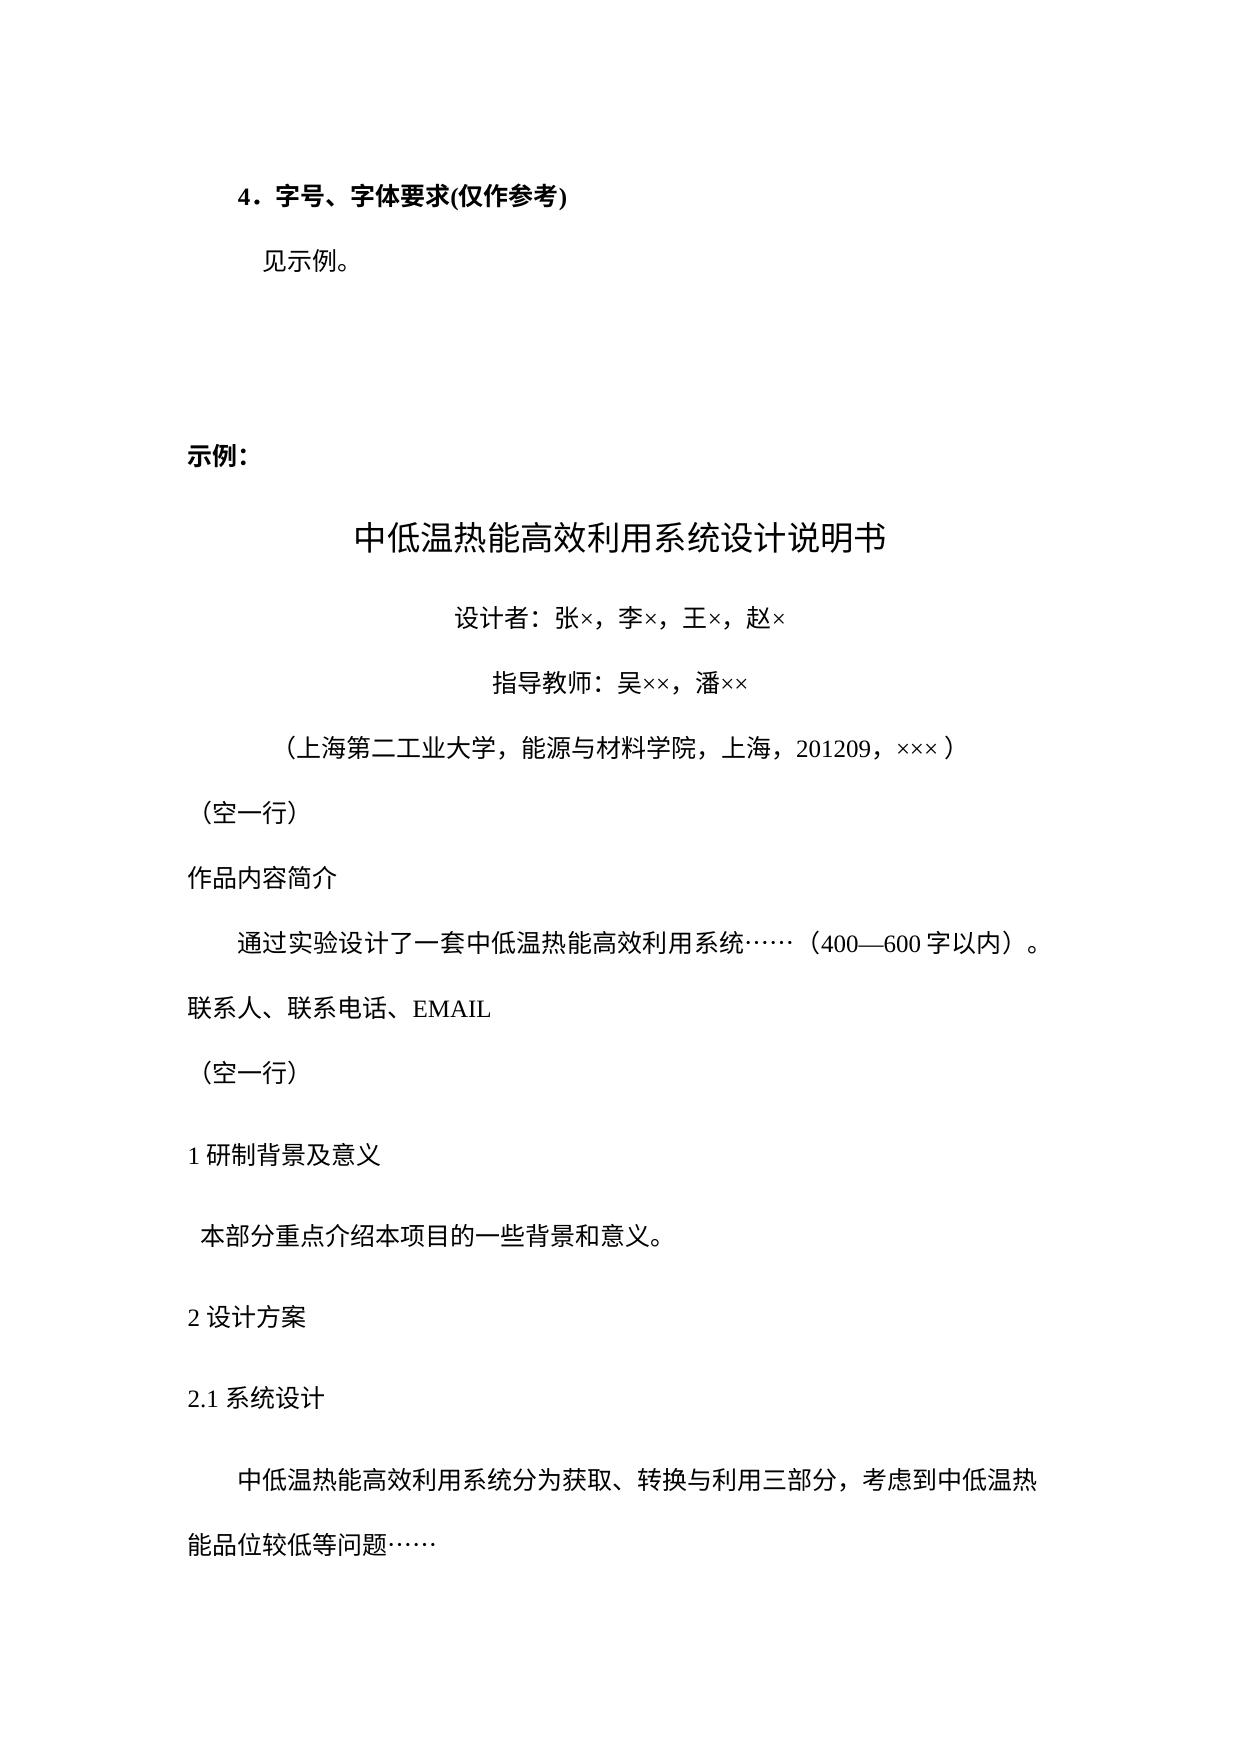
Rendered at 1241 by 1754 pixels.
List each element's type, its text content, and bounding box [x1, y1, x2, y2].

text 1 研制背景及意义 [187, 1121, 1053, 1186]
text 2 设计方案 [187, 1283, 1053, 1348]
text 中低温热能高效利用系统分为获取、转换与利用三部分，考虑到中低温热能品位较低等问题…… [187, 1446, 1053, 1576]
text 见示例。 [187, 227, 1053, 292]
text 设计者：张×，李×，王×，赵× [187, 584, 1053, 649]
list 字号、字体要求(仅作参考) [187, 162, 1053, 227]
text 中低温热能高效利用系统设计说明书 [187, 503, 1053, 568]
text 指导教师：吴××，潘×× [187, 649, 1053, 714]
text （空一行） [187, 779, 1053, 844]
text （空一行） [187, 1039, 1053, 1104]
text 本部分重点介绍本项目的一些背景和意义。 [187, 1202, 1053, 1267]
text 2.1 系统设计 [187, 1364, 1053, 1429]
text 作品内容简介 [187, 844, 1053, 909]
text 示例： [187, 422, 1053, 487]
text 通过实验设计了一套中低温热能高效利用系统……（400—600字以内）。联系人、联系电话、EMAIL [187, 909, 1053, 1039]
text （上海第二工业大学，能源与材料学院，上海，201209，××× ） [187, 714, 1053, 779]
